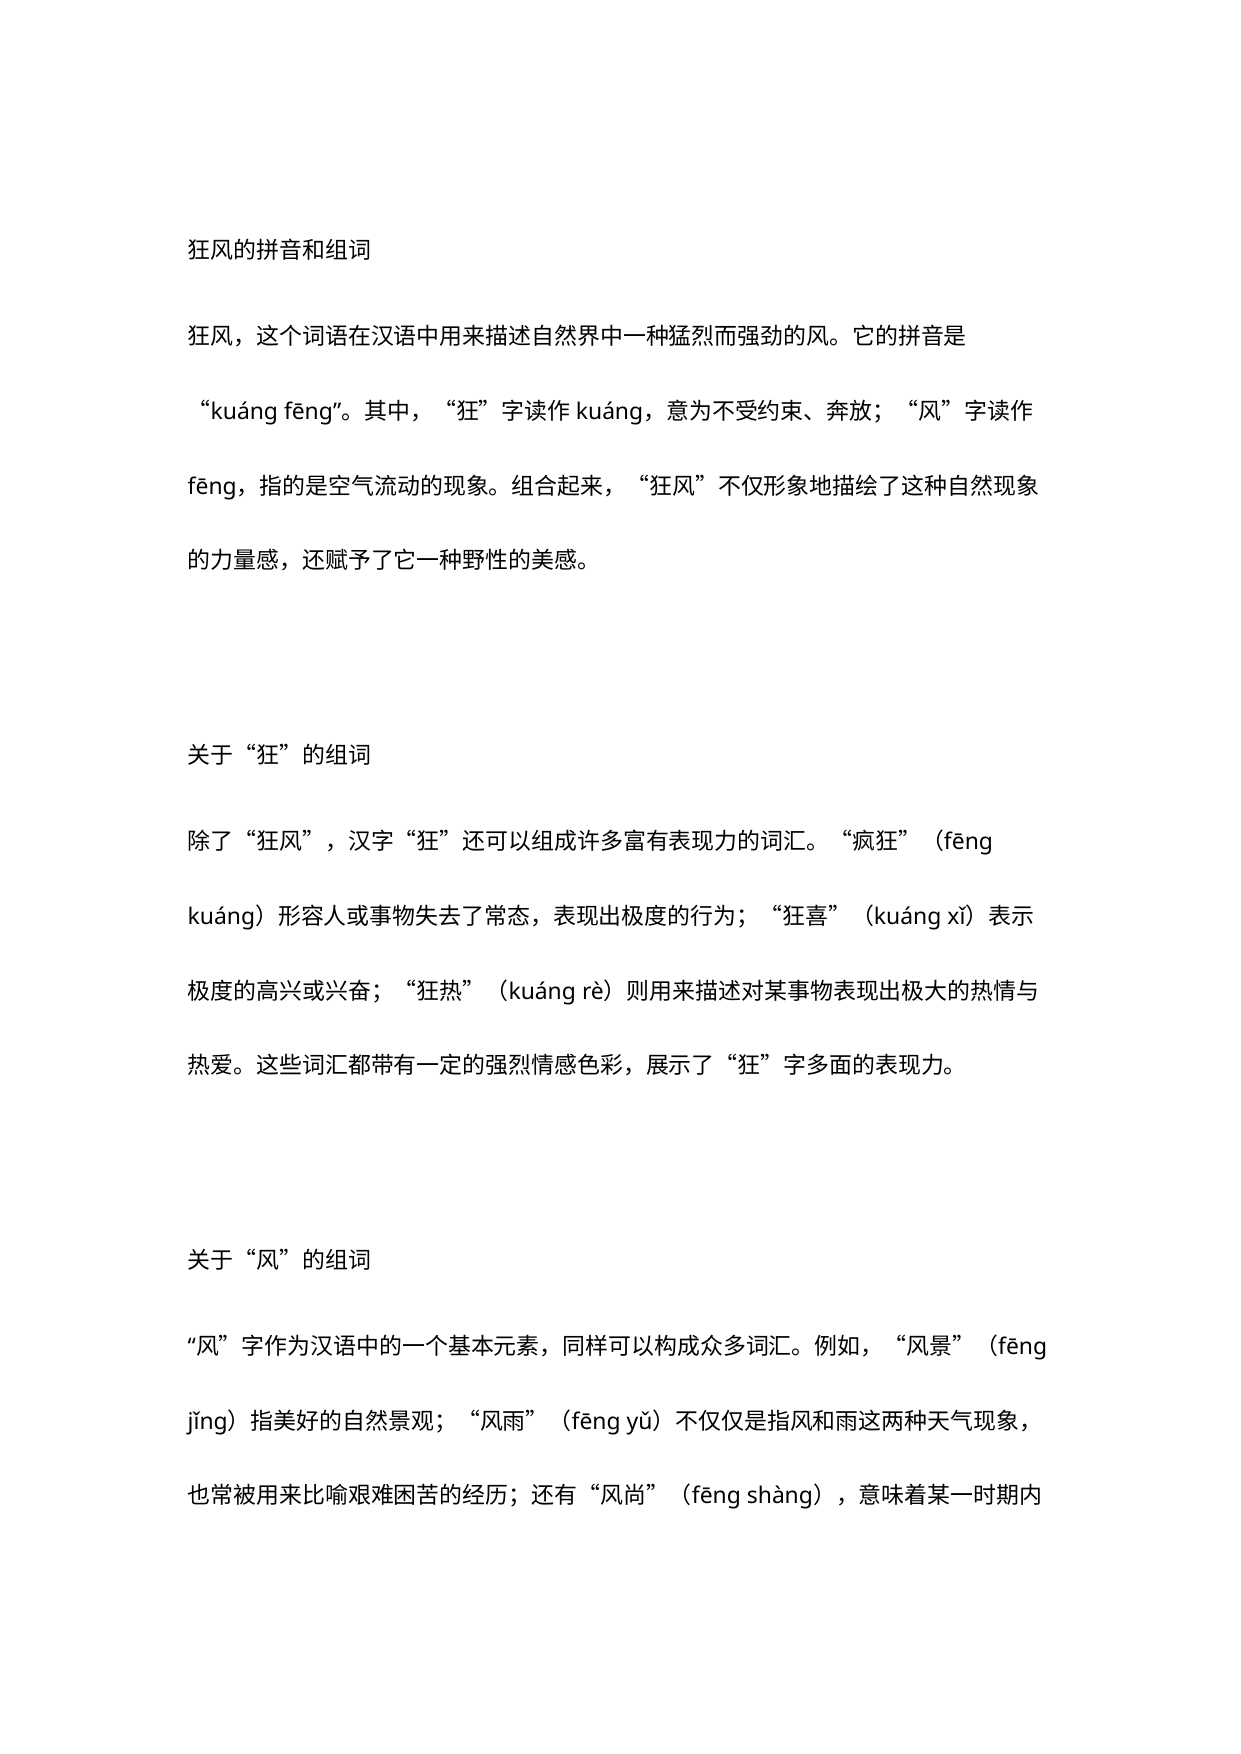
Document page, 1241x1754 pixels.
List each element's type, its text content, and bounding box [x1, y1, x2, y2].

text 关于“狂”的组词 [187, 721, 1053, 786]
text 除了“狂风”，汉字“狂”还可以组成许多富有表现力的词汇。“疯狂”（fēng kuáng）形容人或事物失去了常态，表现出极度的行为；“狂喜”（kuáng xǐ）表示极度的高兴或兴奋；“狂热”（kuáng rè）则用来描述对某事物表现出极大的热情与热爱。这些词汇都带有一定的强烈情感色彩，展示了“狂”字多面的表现力。 [187, 807, 1053, 1096]
text 狂风，这个词语在汉语中用来描述自然界中一种猛烈而强劲的风。它的拼音是“kuáng fēng”。其中，“狂”字读作 kuáng，意为不受约束、奔放；“风”字读作 fēng，指的是空气流动的现象。组合起来，“狂风”不仅形象地描绘了这种自然现象的力量感，还赋予了它一种野性的美感。 [187, 302, 1053, 591]
text 关于“风”的组词 [187, 1226, 1053, 1291]
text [187, 1312, 1053, 1527]
text 狂风的拼音和组词 [187, 216, 1053, 281]
